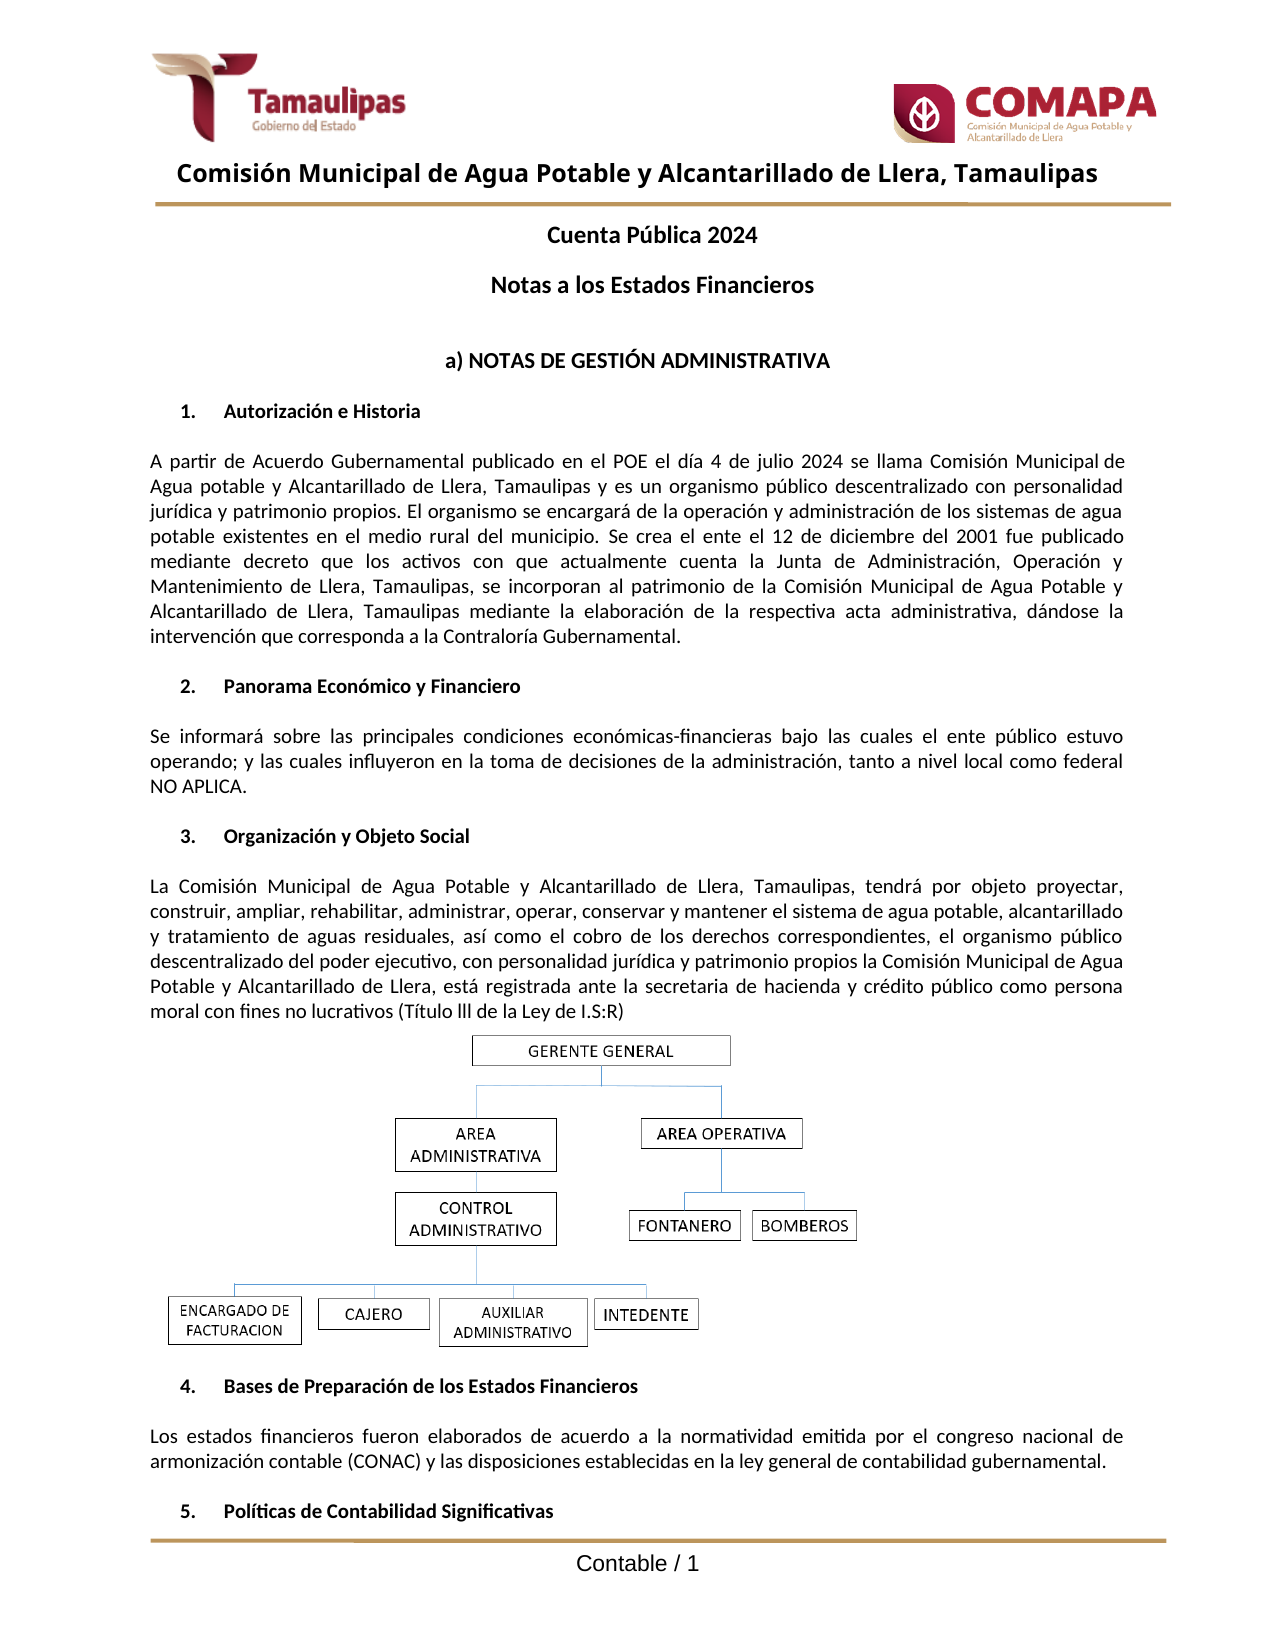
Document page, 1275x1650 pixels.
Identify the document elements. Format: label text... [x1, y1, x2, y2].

text Notas a los Estados Financieros [150, 273, 1125, 298]
text Se informará sobre las principales condiciones económicas-financieras bajo las cuales el ente público estuvo operando; y las cuales influyeron en la toma de decisiones de la administración, tanto a nivel local como federal NO APLICA. [150, 723, 1125, 798]
picture [893, 84, 1157, 143]
picture [150, 1023, 871, 1366]
list Autorización e Historia [180, 398, 1125, 423]
text A partir de Acuerdo Gubernamental publicado en el POE el día 4 de julio 2024 se llama Comisión Municipal de Agua potable y Alcantarillado de Llera, Tamaulipas y es un organismo público descentralizado con personalidad jurídica y patrimonio propios. El organismo se encargará de la operación y administración de los sistemas de agua potable existentes en el medio rural del municipio. Se crea el ente el 12 de diciembre del 2001 fue publicado mediante decreto que los activos con que actualmente cuenta la Junta de Administración, Operación y Mantenimiento de Llera, Tamaulipas, se incorporan al patrimonio de la Comisión Municipal de Agua Potable y Alcantarillado de Llera, Tamaulipas mediante la elaboración de la respectiva acta administrativa, dándose la intervención que corresponda a la Contraloría Gubernamental. [150, 448, 1125, 648]
text La Comisión Municipal de Agua Potable y Alcantarillado de Llera, Tamaulipas, tendrá por objeto proyectar, construir, ampliar, rehabilitar, administrar, operar, conservar y mantener el sistema de agua potable, alcantarillado y tratamiento de aguas residuales, así como el cobro de los derechos correspondientes, el organismo público descentralizado del poder ejecutivo, con personalidad jurídica y patrimonio propios la Comisión Municipal de Agua Potable y Alcantarillado de Llera, está registrada ante la secretaria de hacienda y crédito público como persona moral con fines no lucrativos (Título lll de la Ley de I.S:R) [150, 873, 1125, 1023]
list Panorama Económico y Financiero [180, 673, 1125, 698]
list Organización y Objeto Social [180, 823, 1125, 848]
list Políticas de Contabilidad Significativas [180, 1498, 1125, 1523]
text a) NOTAS DE GESTIÓN ADMINISTRATIVA [150, 348, 1125, 373]
text Cuenta Pública 2024 [150, 223, 1125, 248]
list Bases de Preparación de los Estados Financieros [180, 1373, 1125, 1398]
text Los estados financieros fueron elaborados de acuerdo a la normatividad emitida por el congreso nacional de armonización contable (CONAC) y las disposiciones establecidas en la ley general de contabilidad gubernamental. [150, 1423, 1125, 1473]
picture [150, 41, 417, 154]
